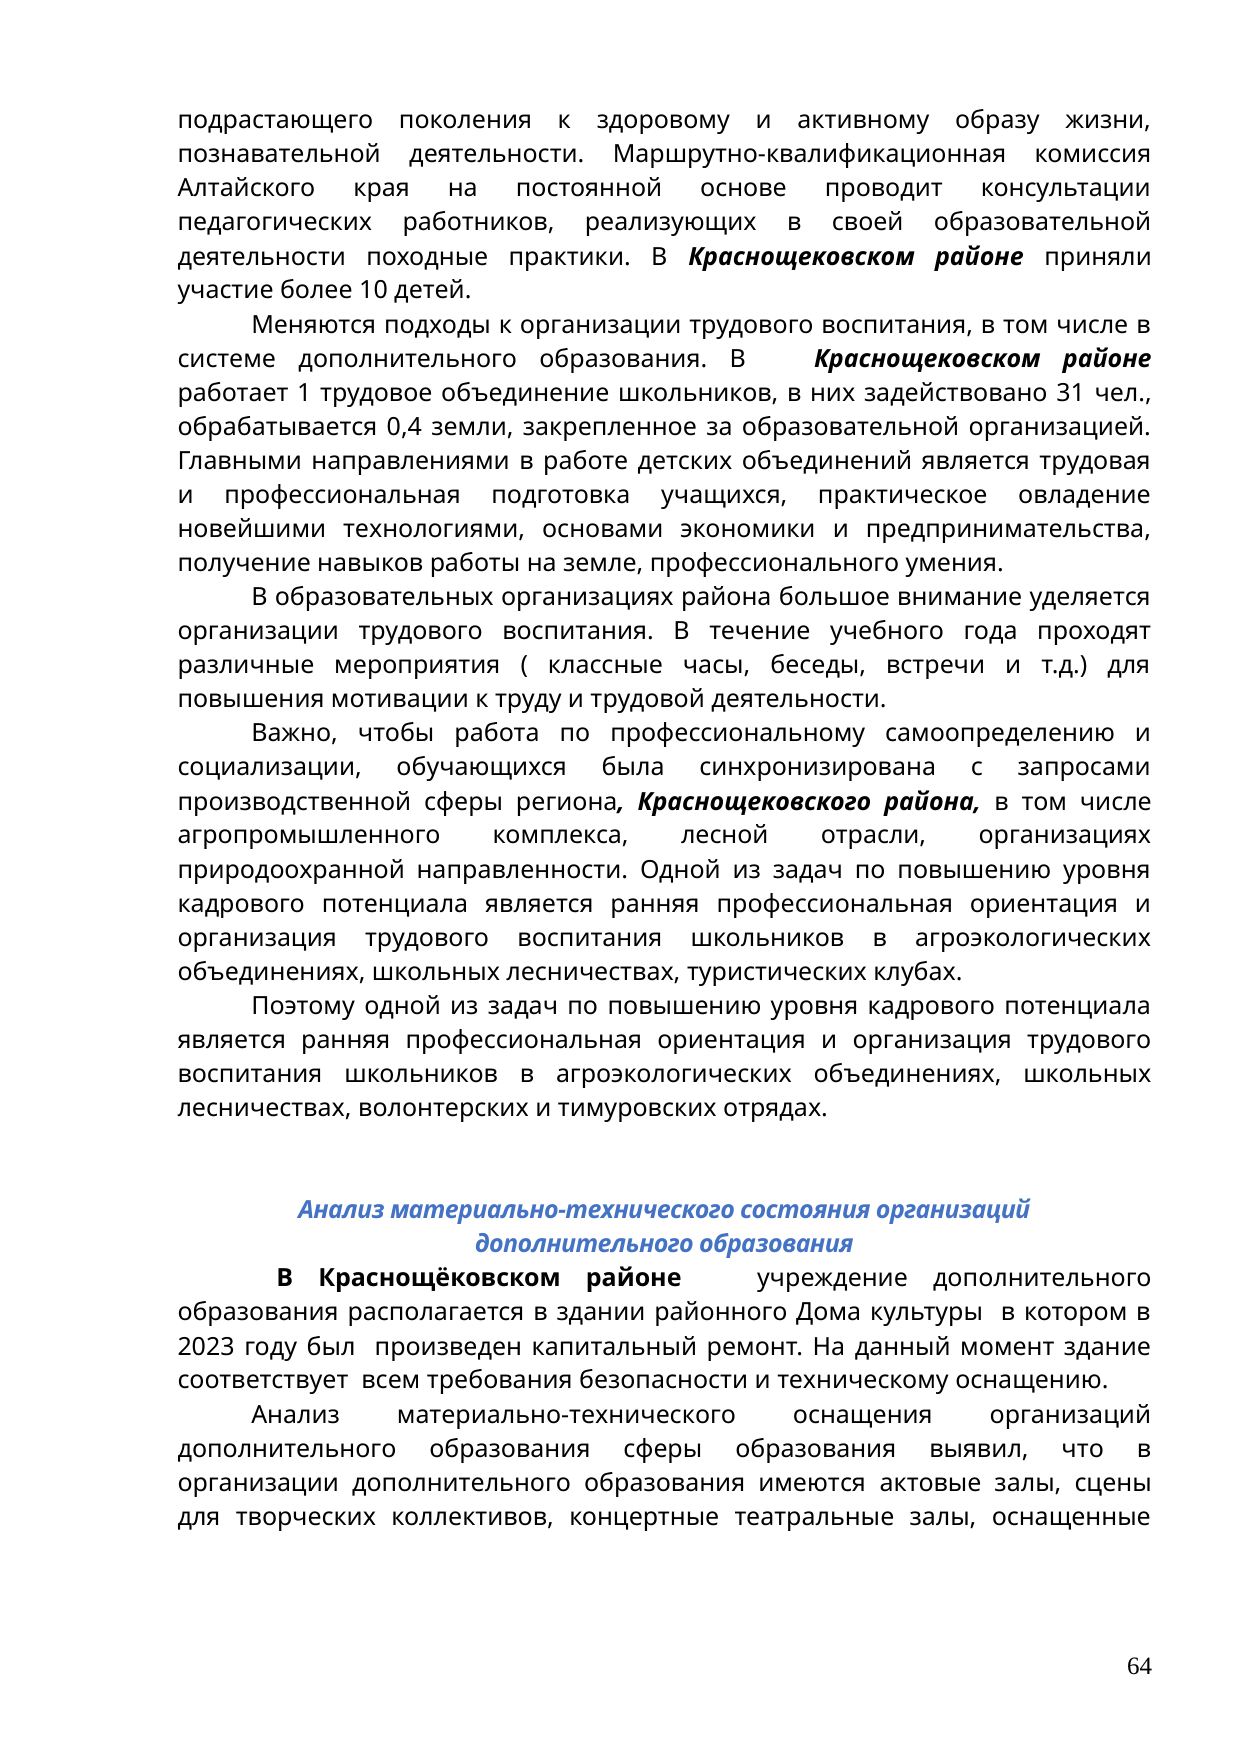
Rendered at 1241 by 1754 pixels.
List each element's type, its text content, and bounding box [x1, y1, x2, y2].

text Важно, чтобы работа по профессиональному самоопределению и социализации, обучающихся была синхронизирована с запросами производственной сферы региона, Краснощековского района, в том числе агропромышленного комплекса, лесной отрасли, организациях природоохранной направленности. Одной из задач по повышению уровня кадрового потенциала является ранняя профессиональная ориентация и организация трудового воспитания школьников в агроэкологических объединениях, школьных лесничествах, туристических клубах. [177, 715, 1152, 987]
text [177, 102, 1152, 306]
text Анализ материально-технического состояния организаций [177, 1192, 1152, 1226]
text В Краснощёковском районе учреждение дополнительного образования располагается в здании районного Дома культуры в котором в 2023 году был произведен капитальный ремонт. На данный момент здание соответствует всем требования безопасности и техническому оснащению. [177, 1260, 1152, 1396]
text Меняются подходы к организации трудового воспитания, в том числе в системе дополнительного образования. В Краснощековском районе работает 1 трудовое объединение школьников, в них задействовано 31 чел., обрабатывается 0,4 земли, закрепленное за образовательной организацией. Главными направлениями в работе детских объединений является трудовая и профессиональная подготовка учащихся, практическое овладение новейшими технологиями, основами экономики и предпринимательства, получение навыков работы на земле, профессионального умения. [177, 306, 1152, 579]
text В образовательных организациях района большое внимание уделяется организации трудового воспитания. В течение учебного года проходят различные мероприятия ( классные часы, беседы, встречи и т.д.) для повышения мотивации к труду и трудовой деятельности. [177, 579, 1152, 715]
text Поэтому одной из задач по повышению уровня кадрового потенциала является ранняя профессиональная ориентация и организация трудового воспитания школьников в агроэкологических объединениях, школьных лесничествах, волонтерских и тимуровских отрядах. [177, 987, 1152, 1124]
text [177, 1396, 1152, 1597]
text дополнительного образования [177, 1226, 1152, 1260]
